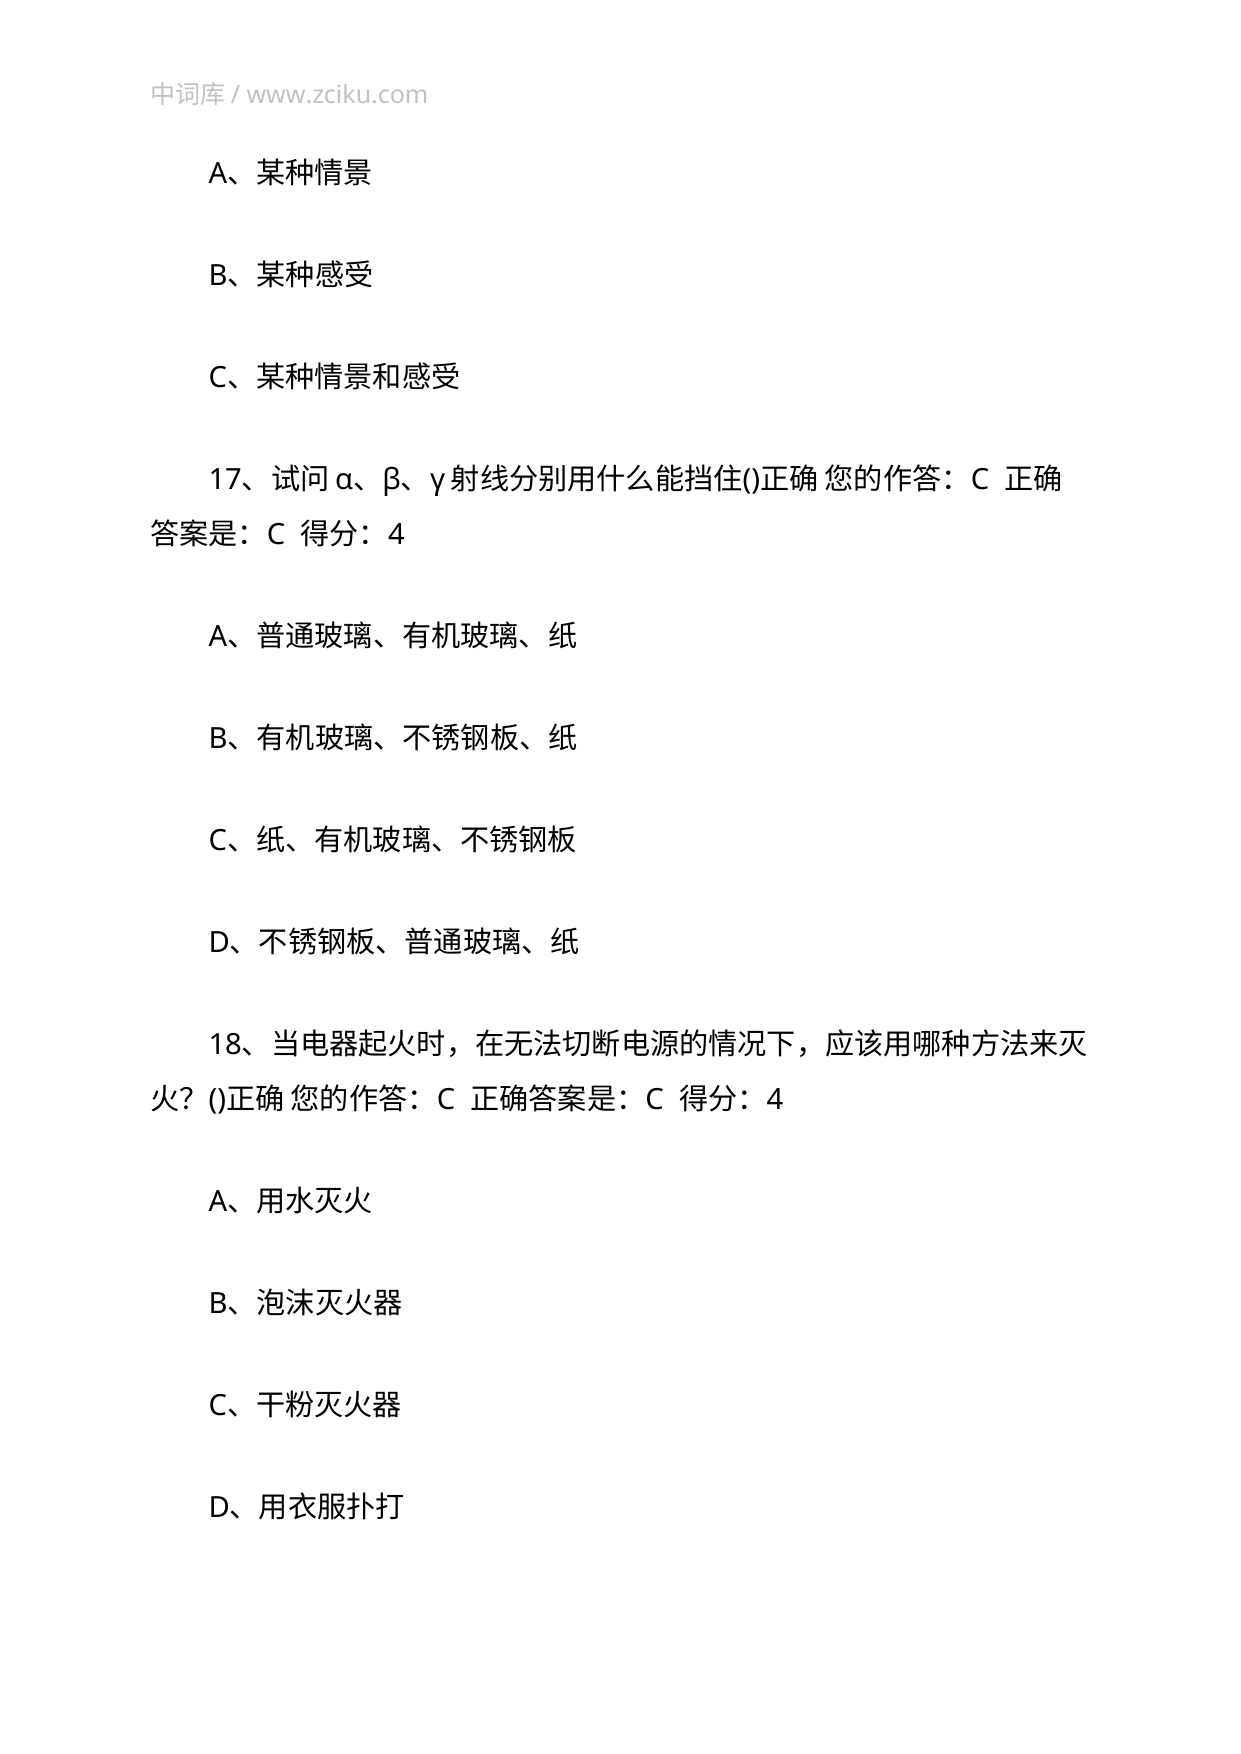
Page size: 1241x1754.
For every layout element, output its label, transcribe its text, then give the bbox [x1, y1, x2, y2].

text B、有机玻璃、不锈钢板、纸 [150, 715, 1090, 757]
text B、某种感受 [150, 252, 1090, 294]
text C、某种情景和感受 [150, 354, 1090, 396]
text 18、当电器起火时，在无法切断电源的情况下，应该用哪种方法来灭火？()正确 您的作答：C 正确答案是：C 得分：4 [150, 1021, 1090, 1118]
text B、泡沫灭火器 [150, 1280, 1090, 1322]
text 17、试问α、β、γ射线分别用什么能挡住()正确 您的作答：C 正确答案是：C 得分：4 [150, 456, 1090, 553]
text A、某种情景 [150, 150, 1090, 192]
text C、干粉灭火器 [150, 1382, 1090, 1424]
text C、纸、有机玻璃、不锈钢板 [150, 817, 1090, 859]
text A、普通玻璃、有机玻璃、纸 [150, 613, 1090, 655]
text D、不锈钢板、普通玻璃、纸 [150, 919, 1090, 961]
text A、用水灭火 [150, 1178, 1090, 1220]
text D、用衣服扑打 [150, 1484, 1090, 1526]
